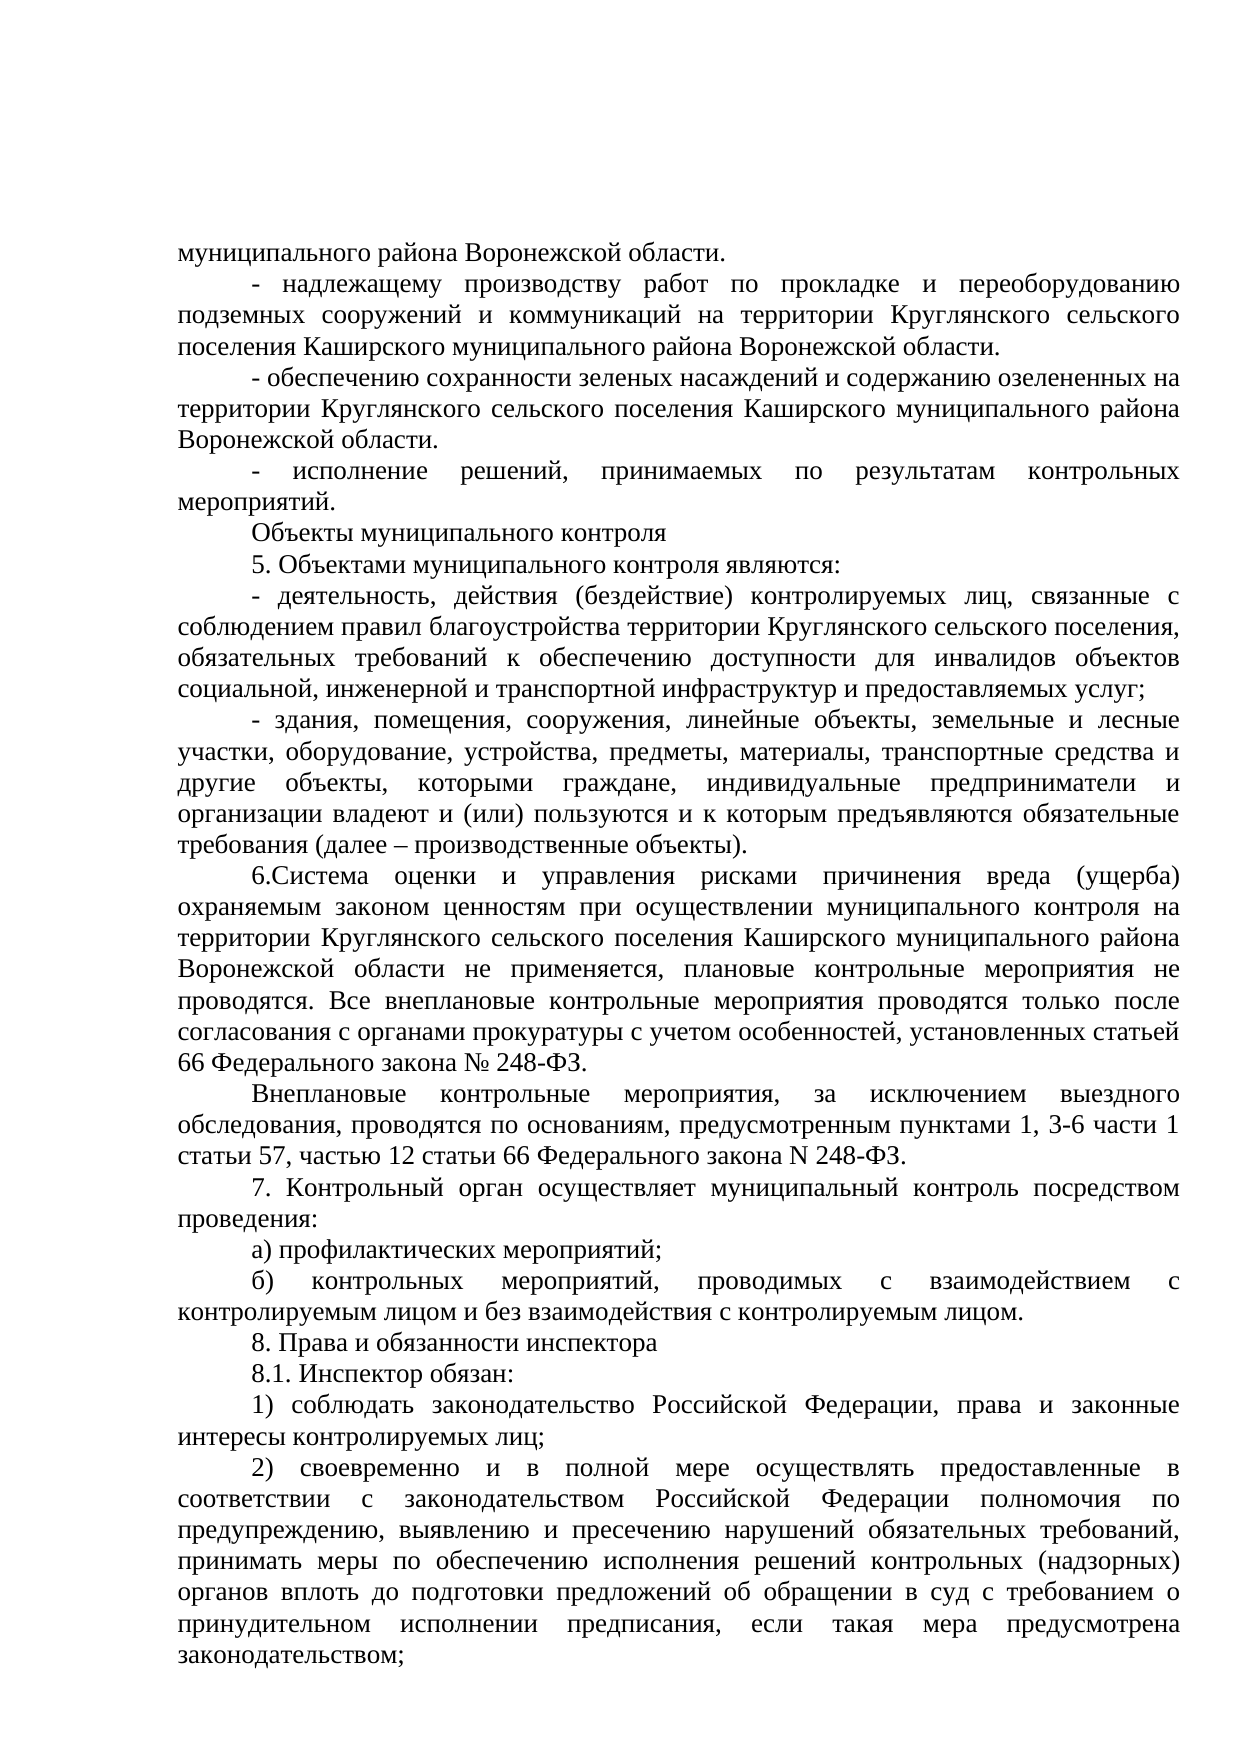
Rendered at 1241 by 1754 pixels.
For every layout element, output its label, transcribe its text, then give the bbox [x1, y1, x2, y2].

text - надлежащему производству работ по прокладке и переоборудованию подземных сооружений и коммуникаций на территории Круглянского сельского поселения Каширского муниципального района Воронежской области. [177, 267, 1181, 361]
text 7. Контрольный орган осуществляет муниципальный контроль посредством проведения: [177, 1171, 1181, 1233]
text - обеспечению сохранности зеленых насаждений и содержанию озелененных на территории Круглянского сельского поселения Каширского муниципального района Воронежской области. [177, 361, 1181, 454]
text 8. Права и обязанности инспектора [177, 1326, 1181, 1357]
text Объекты муниципального контроля [177, 517, 1181, 548]
text а) профилактических мероприятий; [177, 1233, 1181, 1264]
text - здания, помещения, сооружения, линейные объекты, земельные и лесные участки, оборудование, устройства, предметы, материалы, транспортные средства и другие объекты, которыми граждане, индивидуальные предприниматели и организации владеют и (или) пользуются и к которым предъявляются обязательные требования (далее – производственные объекты). [177, 703, 1181, 859]
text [177, 236, 1181, 267]
text 8.1. Инспектор обязан: [177, 1357, 1181, 1389]
text Внеплановые контрольные мероприятия, за исключением выездного обследования, проводятся по основаниям, предусмотренным пунктами 1, 3-6 части 1 статьи 57, частью 12 статьи 66 Федерального закона N 248-ФЗ. [177, 1077, 1181, 1171]
text 2) своевременно и в полной мере осуществлять предоставленные в соответствии с законодательством Российской Федерации полномочия по предупреждению, выявлению и пресечению нарушений обязательных требований, принимать меры по обеспечению исполнения решений контрольных (надзорных) органов вплоть до подготовки предложений об обращении в суд с требованием о принудительном исполнении предписания, если такая мера предусмотрена законодательством; [177, 1451, 1181, 1669]
text - исполнение решений, принимаемых по результатам контрольных мероприятий. [177, 454, 1181, 517]
text 6.Система оценки и управления рисками причинения вреда (ущерба) охраняемым законом ценностям при осуществлении муниципального контроля на территории Круглянского сельского поселения Каширского муниципального района Воронежской области не применяется, плановые контрольные мероприятия не проводятся. Все внеплановые контрольные мероприятия проводятся только после согласования с органами прокуратуры с учетом особенностей, установленных статьей 66 Федерального закона № 248-ФЗ. [177, 859, 1181, 1077]
text б) контрольных мероприятий, проводимых с взаимодействием с контролируемым лицом и без взаимодействия с контролируемым лицом. [177, 1264, 1181, 1326]
text 1) соблюдать законодательство Российской Федерации, права и законные интересы контролируемых лиц; [177, 1389, 1181, 1451]
text 5. Объектами муниципального контроля являются: [177, 548, 1181, 579]
text - деятельность, действия (бездействие) контролируемых лиц, связанные с соблюдением правил благоустройства территории Круглянского сельского поселения, обязательных требований к обеспечению доступности для инвалидов объектов социальной, инженерной и транспортной инфраструктур и предоставляемых услуг; [177, 579, 1181, 703]
